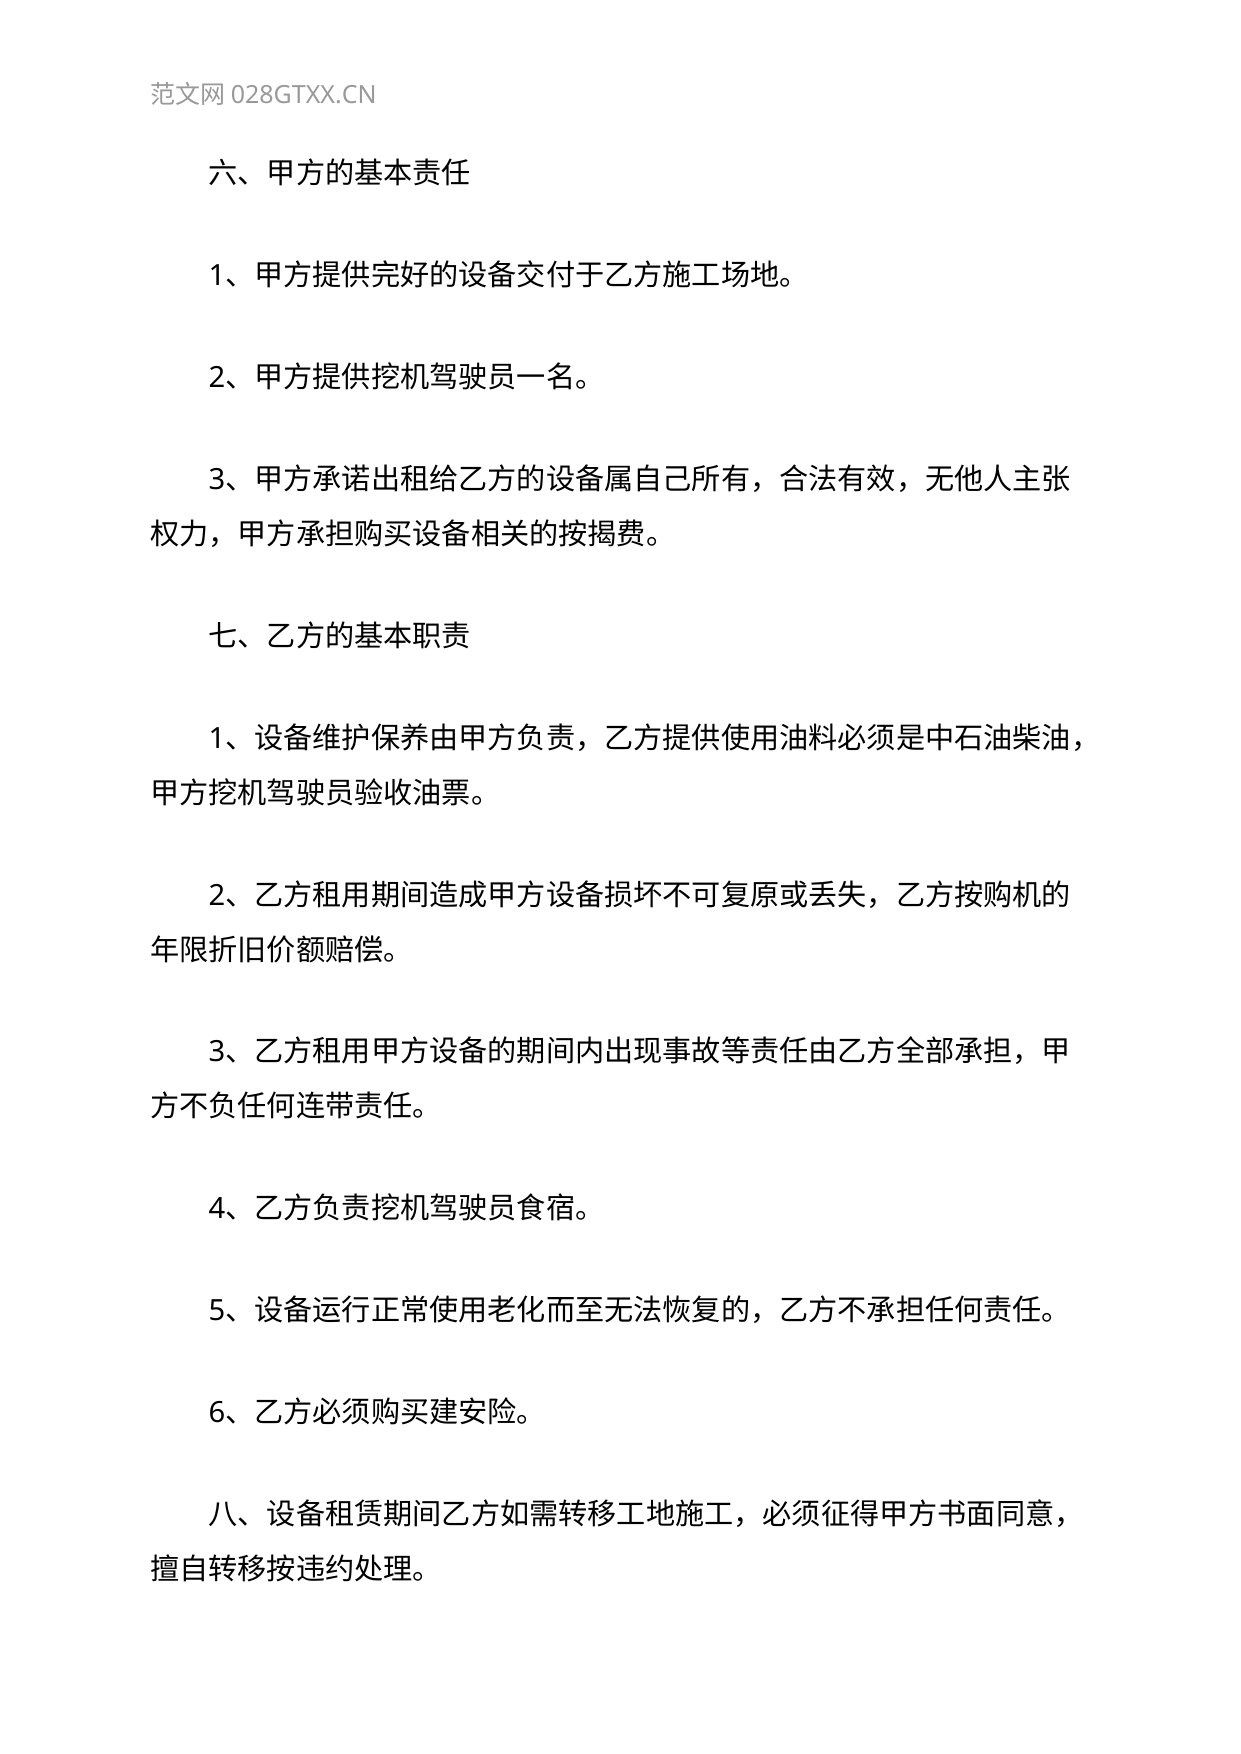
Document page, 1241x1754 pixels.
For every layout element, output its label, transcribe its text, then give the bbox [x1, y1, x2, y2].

text 1、甲方提供完好的设备交付于乙方施工场地。 [150, 252, 1090, 294]
text 3、甲方承诺出租给乙方的设备属自己所有，合法有效，无他人主张权力，甲方承担购买设备相关的按揭费。 [150, 456, 1090, 553]
text 5、设备运行正常使用老化而至无法恢复的，乙方不承担任何责任。 [150, 1287, 1090, 1329]
text 3、乙方租用甲方设备的期间内出现事故等责任由乙方全部承担，甲方不负任何连带责任。 [150, 1028, 1090, 1125]
text 2、乙方租用期间造成甲方设备损坏不可复原或丢失，乙方按购机的年限折旧价额赔偿。 [150, 871, 1090, 968]
text 六、甲方的基本责任 [150, 150, 1090, 192]
text 七、乙方的基本职责 [150, 612, 1090, 655]
text 八、设备租赁期间乙方如需转移工地施工，必须征得甲方书面同意，擅自转移按违约处理。 [150, 1491, 1090, 1588]
text 2、甲方提供挖机驾驶员一名。 [150, 354, 1090, 396]
text 4、乙方负责挖机驾驶员食宿。 [150, 1184, 1090, 1227]
text 6、乙方必须购买建安险。 [150, 1388, 1090, 1431]
text 1、设备维护保养由甲方负责，乙方提供使用油料必须是中石油柴油，甲方挖机驾驶员验收油票。 [150, 714, 1090, 812]
